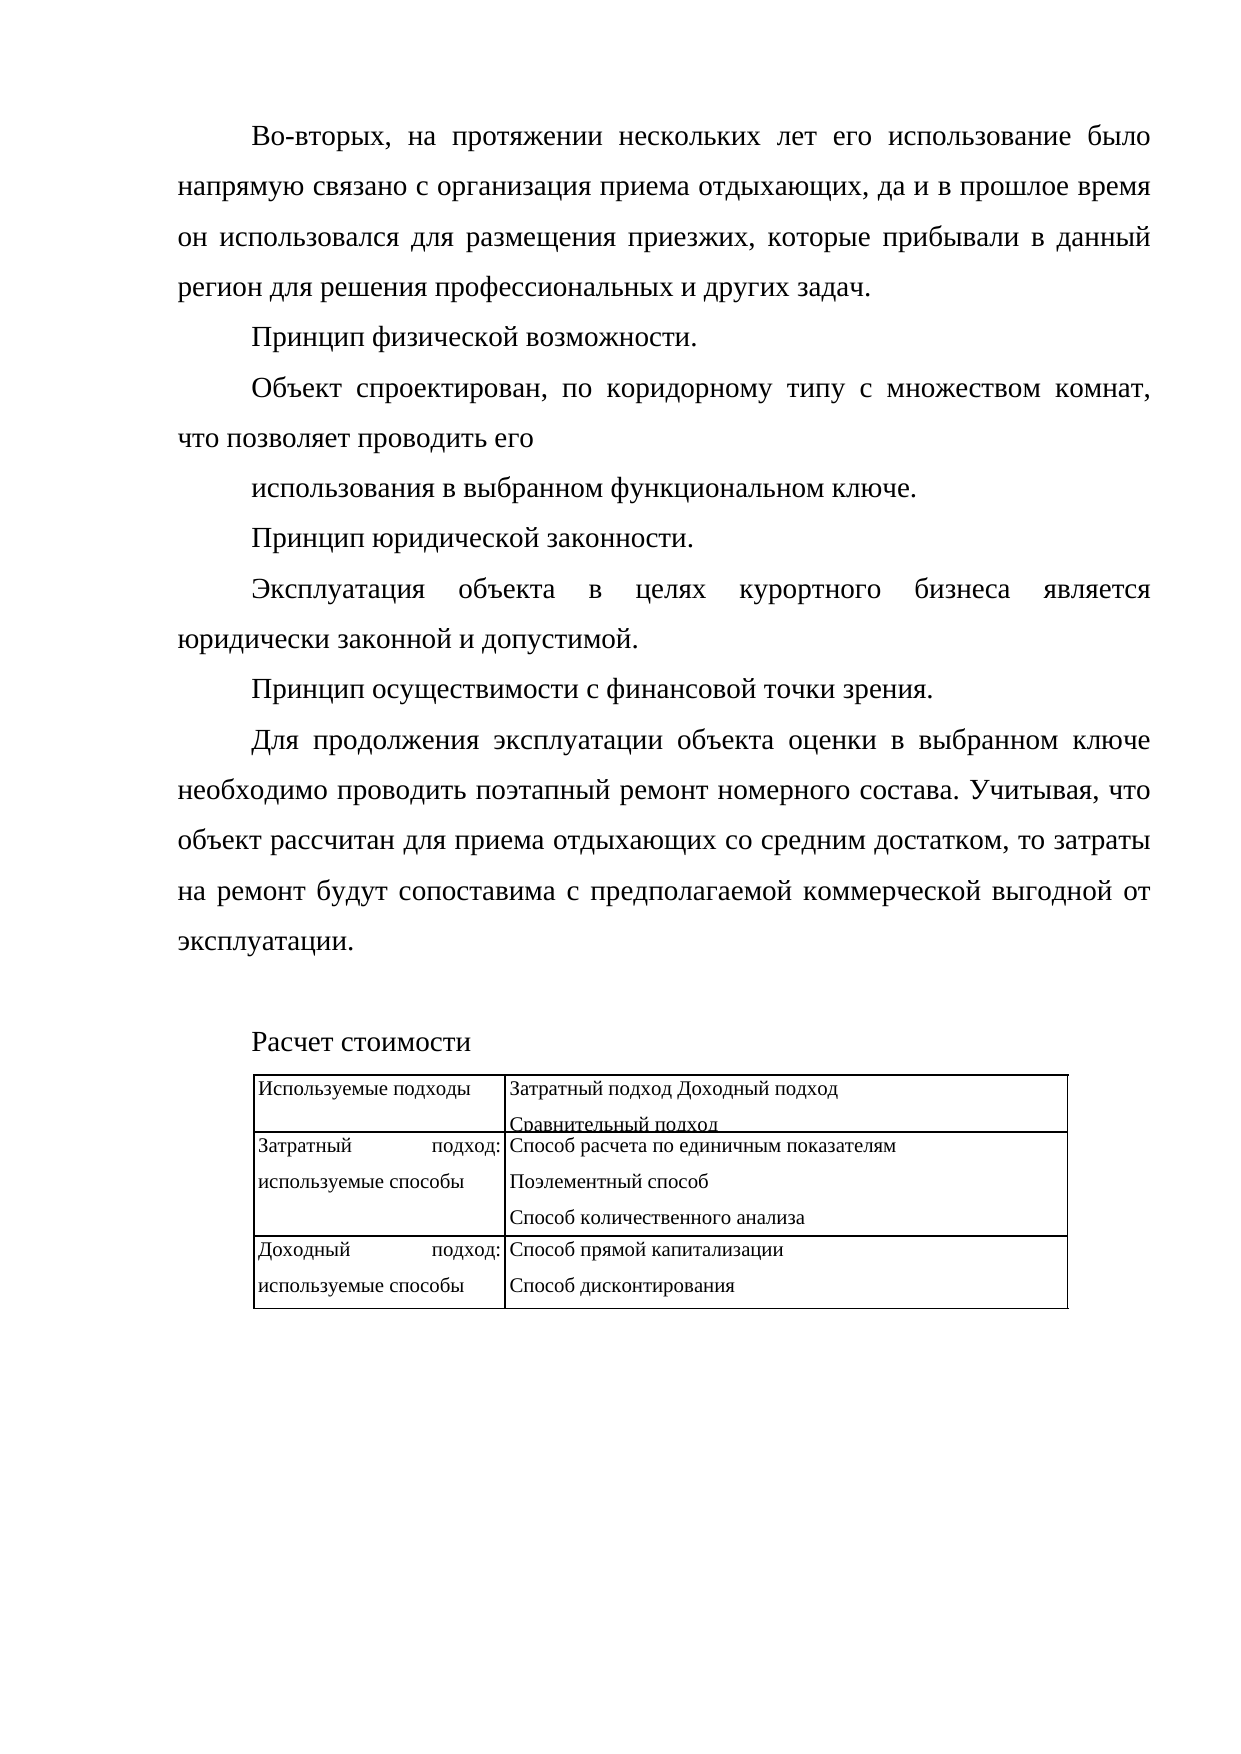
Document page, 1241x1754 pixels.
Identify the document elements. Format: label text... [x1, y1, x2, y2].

text Во-вторых, на протяжении нескольких лет его использование было напрямую связано с организация приема отдыхающих, да и в прошлое время он использовался для размещения приезжих, которые прибывали в данный регион для решения профессиональных и других задач. [177, 118, 1152, 303]
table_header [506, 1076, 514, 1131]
text Для продолжения эксплуатации объекта оценки в выбранном ключе необходимо проводить поэтапный ремонт номерного состава. Учитывая, что объект рассчитан для приема отдыхающих со средним достатком, то затраты на ремонт будут сопоставима с предполагаемой коммерческой выгодной от эксплуатации. [177, 722, 1152, 957]
table_cell Доходный подход: используемые способы [255, 1237, 504, 1308]
table_cell Способ расчета по единичным показателям Поэлементный способ Способ количественного анализа [506, 1133, 1067, 1235]
text Принцип физической возможности. [177, 319, 1152, 353]
text Расчет стоимости [251, 1024, 1152, 1057]
text Принцип осуществимости с финансовой точки зрения. [177, 672, 1152, 705]
text Принцип юридической законности. [177, 521, 1152, 554]
text использования в выбранном функциональном ключе. [177, 470, 1152, 504]
text Эксплуатация объекта в целях курортного бизнеса является юридически законной и допустимой. [177, 571, 1152, 655]
table_cell Способ прямой капитализации Способ дисконтирования [506, 1237, 1067, 1308]
table_cell Затратный подход: используемые способы [255, 1133, 504, 1235]
text Объект спроектирован, по коридорному типу с множеством комнат, что позволяет проводить его [177, 370, 1152, 453]
table_header Затратный подход Доходный подход Сравнительный подход [512, 1076, 1067, 1131]
table_header Используемые подходы [255, 1076, 504, 1131]
